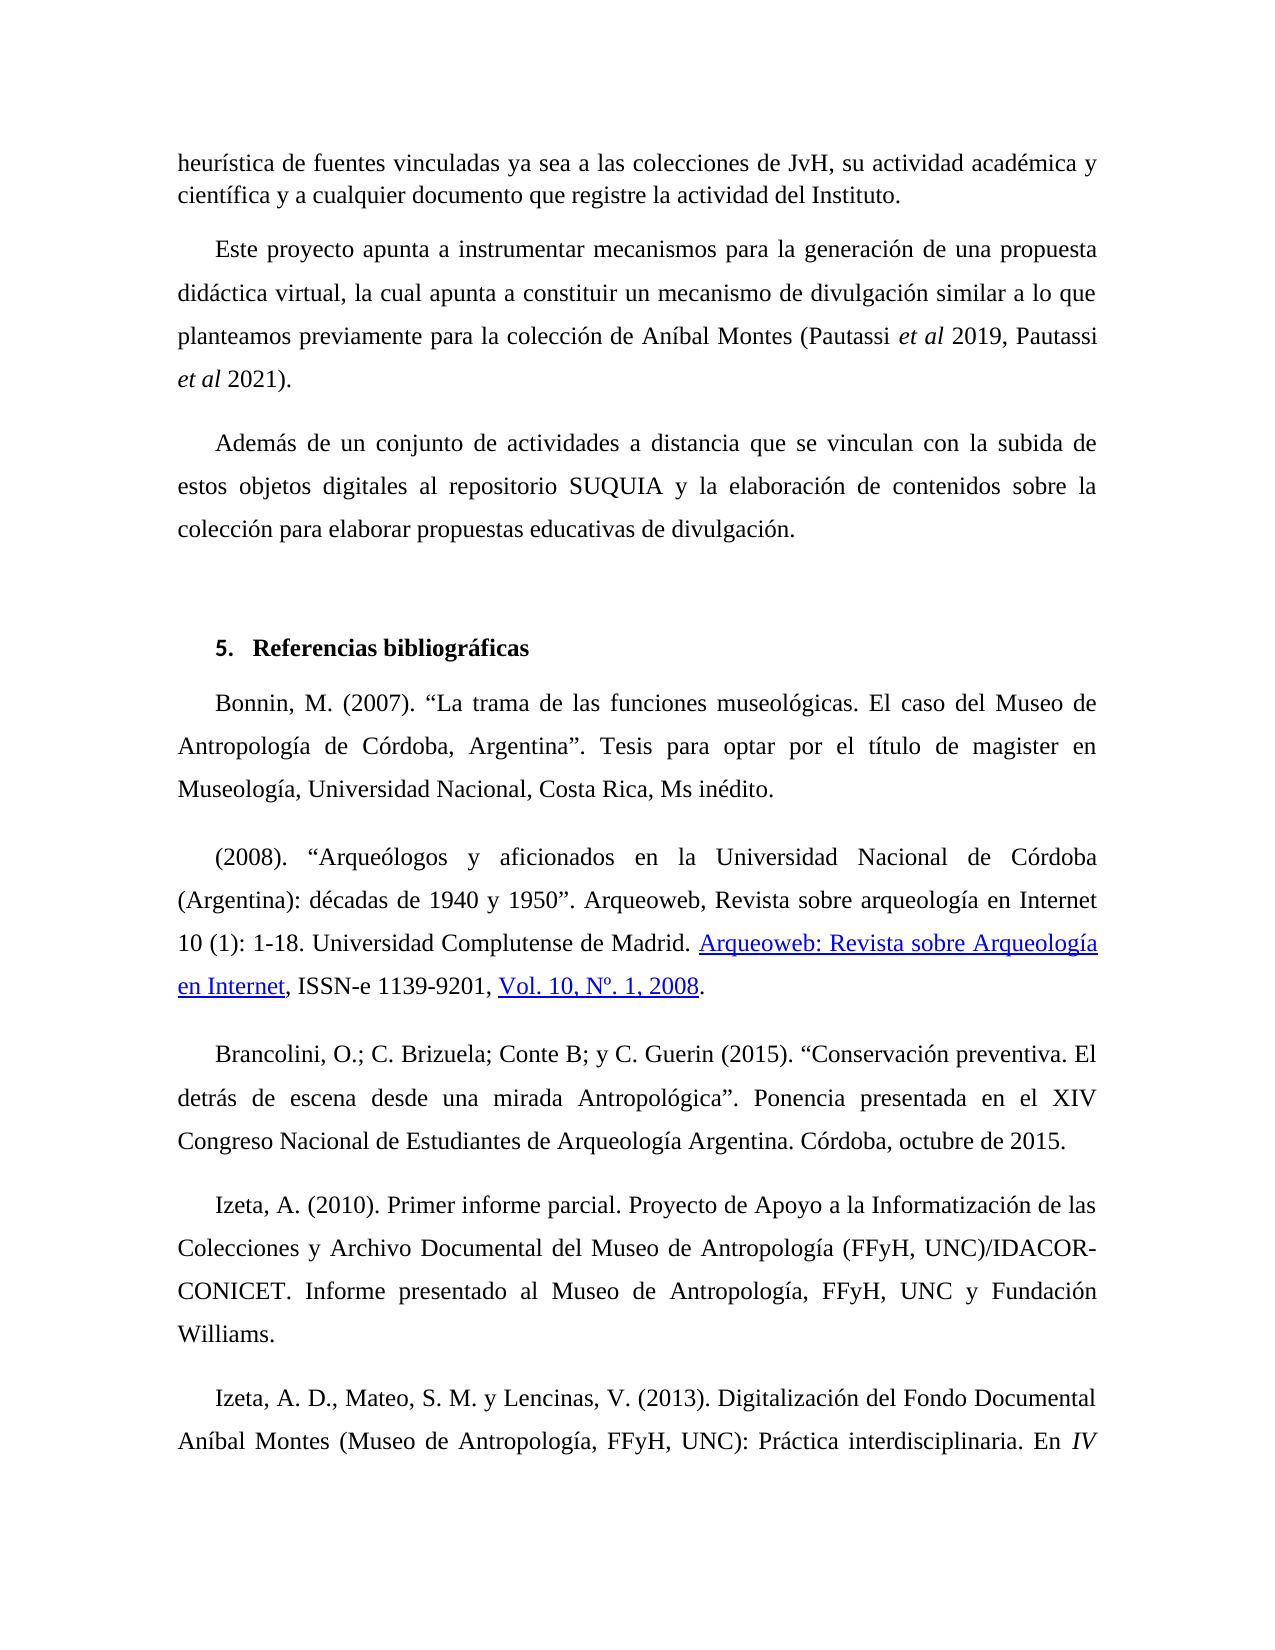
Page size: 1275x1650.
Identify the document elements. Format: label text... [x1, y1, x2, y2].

text Brancolini, O.; C. Brizuela; Conte B; y C. Guerin (2015). “Conservación preventiva. El detrás de escena desde una mirada Antropológica”. Ponencia presentada en el XIV Congreso Nacional de Estudiantes de Arqueología Argentina. Córdoba, octubre de 2015. [177, 1039, 1098, 1154]
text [177, 1383, 1098, 1455]
text Izeta, A. (2010). Primer informe parcial. Proyecto de Apoyo a la Informatización de las Colecciones y Archivo Documental del Museo de Antropología (FFyH, UNC)/IDACOR-CONICET. Informe presentado al Museo de Antropología, FFyH, UNC y Fundación Williams. [177, 1190, 1098, 1348]
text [177, 148, 1098, 209]
text Bonnin, M. (2007). “La trama de las funciones museológicas. El caso del Museo de Antropología de Córdoba, Argentina”. Tesis para optar por el título de magister en Museología, Universidad Nacional, Costa Rica, Ms inédito. [177, 688, 1098, 803]
text Este proyecto apunta a instrumentar mecanismos para la generación de una propuesta didáctica virtual, la cual apunta a constituir un mecanismo de divulgación similar a lo que planteamos previamente para la colección de Aníbal Montes (Pautassi et al 2019, Pautassi et al 2021). [177, 234, 1098, 393]
text Además de un conjunto de actividades a distancia que se vinculan con la subida de estos objetos digitales al repositorio SUQUIA y la elaboración de contenidos sobre la colección para elaborar propuestas educativas de divulgación. [177, 428, 1098, 543]
list Referencias bibliográficas [177, 632, 1098, 662]
text (2008). “Arqueólogos y aficionados en la Universidad Nacional de Córdoba (Argentina): décadas de 1940 y . Arqueoweb, Revista sobre arqueología en Internet 10 (1): 1-18. Universidad Complutense de Madrid. Arqueoweb: Revista sobre Arqueología en Internet, ISSN-e 1139-9201, Vol. 10, Nº. 1, 2008. [177, 842, 1098, 1000]
